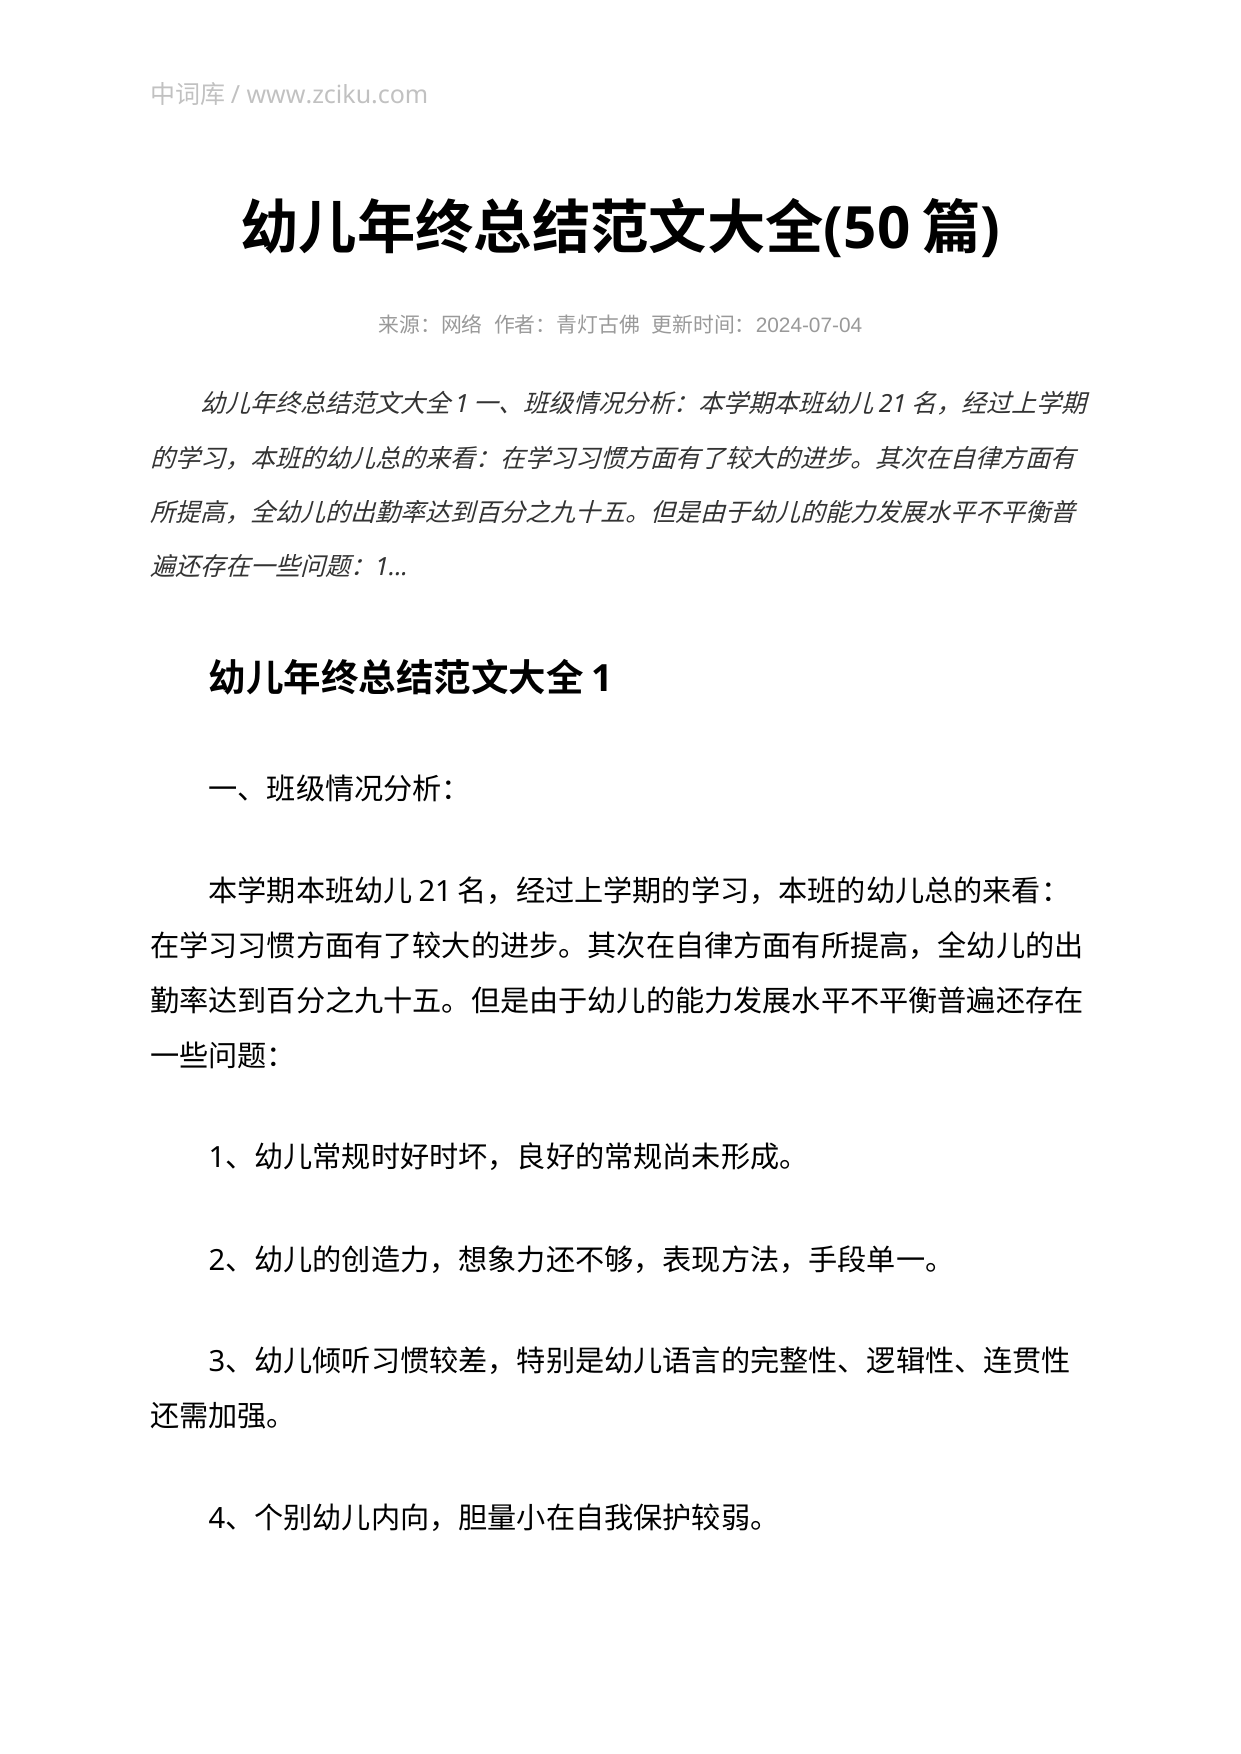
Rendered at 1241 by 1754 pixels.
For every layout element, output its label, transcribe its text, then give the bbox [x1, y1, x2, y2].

text 一、班级情况分析： [150, 766, 1090, 808]
text 1、幼儿常规时好时坏，良好的常规尚未形成。 [150, 1134, 1090, 1176]
text 本学期本班幼儿21名，经过上学期的学习，本班的幼儿总的来看：在学习习惯方面有了较大的进步。其次在自律方面有所提高，全幼儿的出勤率达到百分之九十五。但是由于幼儿的能力发展水平不平衡普遍还存在一些问题： [150, 867, 1090, 1074]
text 3、幼儿倾听习惯较差，特别是幼儿语言的完整性、逻辑性、连贯性还需加强。 [150, 1338, 1090, 1435]
text 4、个别幼儿内向，胆量小在自我保护较弱。 [150, 1495, 1090, 1537]
text 幼儿年终总结范文大全1一、班级情况分析：本学期本班幼儿21名，经过上学期的学习，本班的幼儿总的来看：在学习习惯方面有了较大的进步。其次在自律方面有所提高，全幼儿的出勤率达到百分之九十五。但是由于幼儿的能力发展水平不平衡普遍还存在一些问题：1... [150, 384, 1090, 583]
subtitle 幼儿年终总结范文大全(50篇) [150, 181, 1090, 266]
text 来源：网络 作者：青灯古佛 更新时间：2024-07-04 [150, 313, 1090, 337]
text 幼儿年终总结范文大全1 [150, 648, 1090, 703]
text 2、幼儿的创造力，想象力还不够，表现方法，手段单一。 [150, 1236, 1090, 1278]
